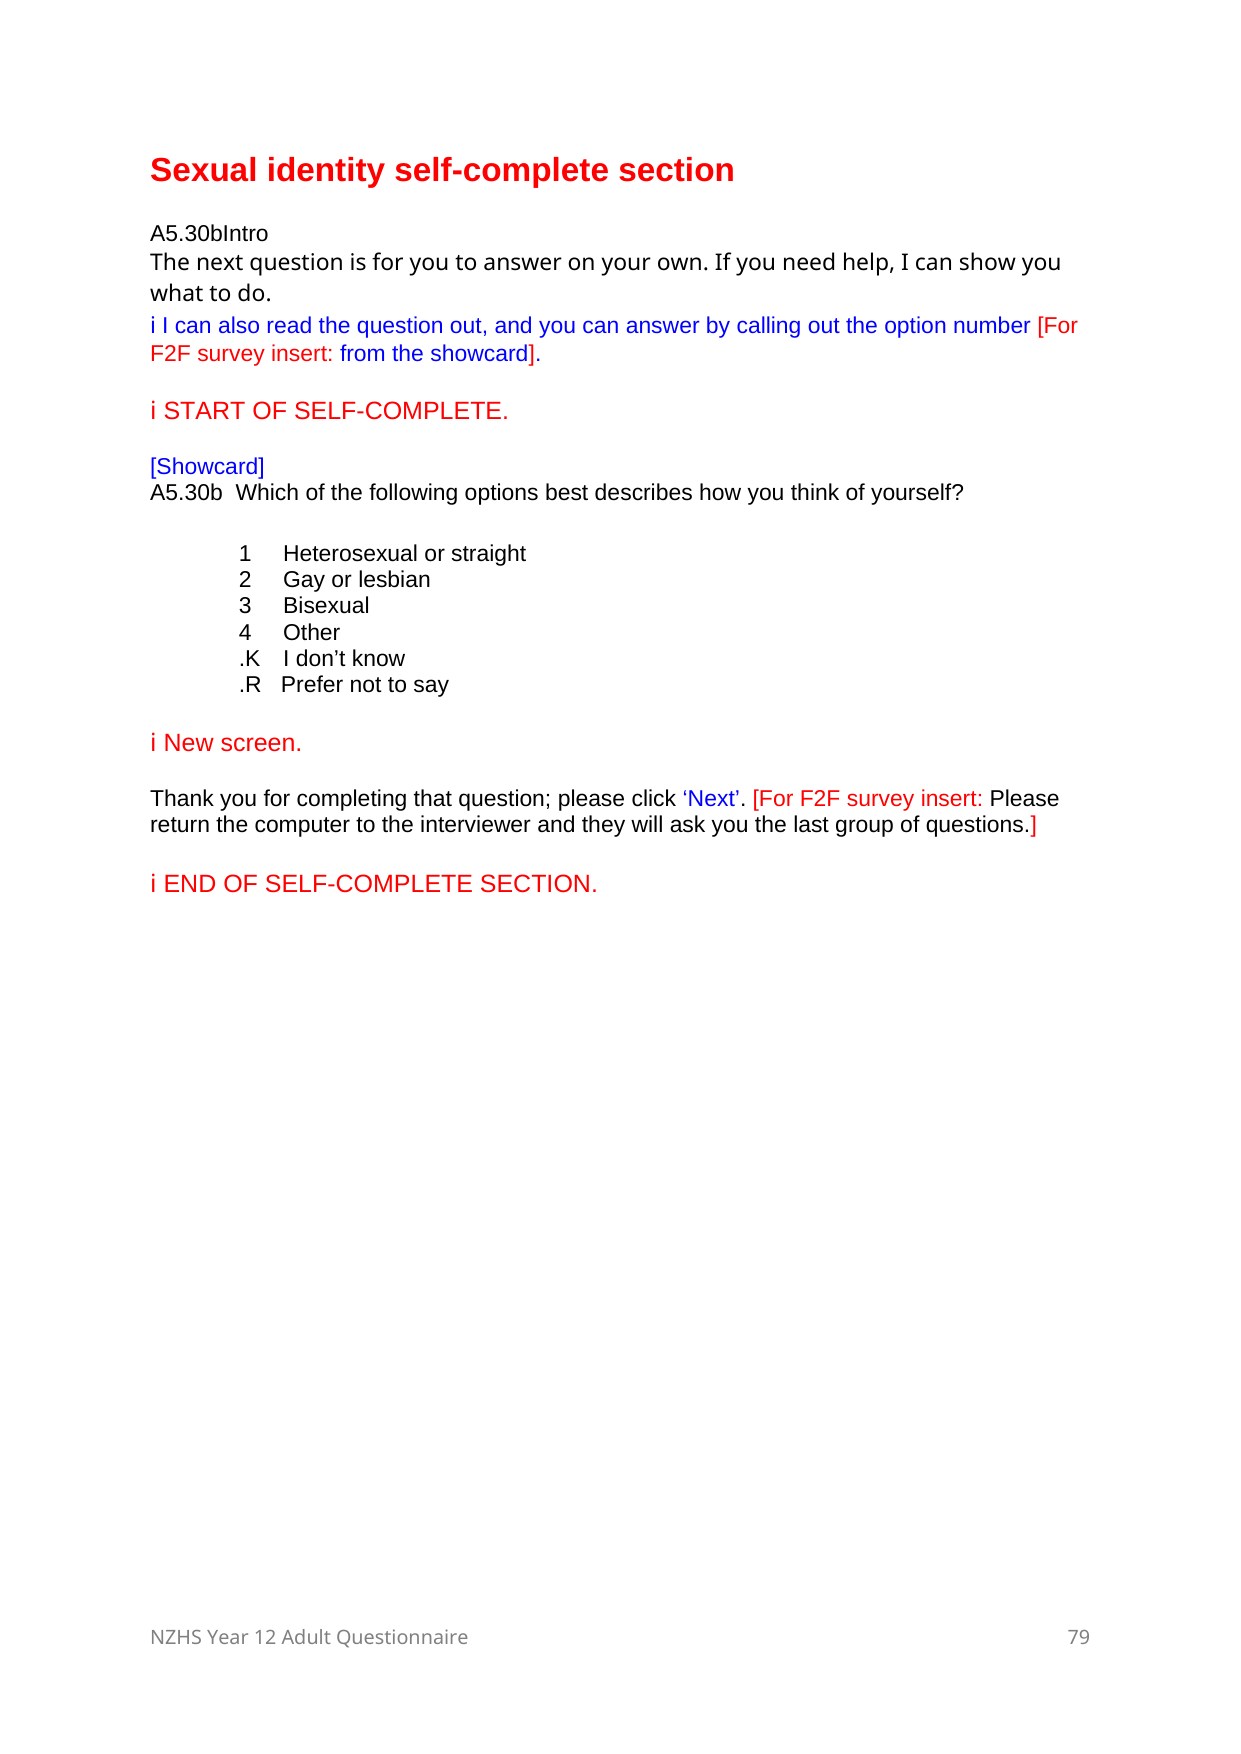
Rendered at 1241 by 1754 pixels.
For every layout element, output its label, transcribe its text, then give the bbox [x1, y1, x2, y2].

text i I can also read the question out, and you can answer by calling out the option number [For F2F survey insert: from the showcard]. [150, 308, 1090, 366]
text i START OF SELF-COMPLETE. [150, 392, 1090, 427]
text [Showcard] [150, 453, 1090, 479]
text The next question is for you to answer on your own. If you need help, I can show you what to do. [150, 246, 1090, 308]
text i New screen. [150, 724, 1090, 758]
subtitle Sexual identity self-complete section [150, 150, 1090, 188]
text 1 Heterosexual or straight [239, 540, 1090, 566]
text Thank you for completing that question; please click ‘Next’. [For F2F survey insert: Please return the computer to the interviewer and they will ask you the last group of questions.] [150, 784, 1090, 837]
text A5.30bIntro [150, 220, 1090, 246]
text .R Prefer not to say [239, 671, 1090, 698]
text i END OF SELF-COMPLETE SECTION. [150, 866, 1090, 900]
text 4 Other [239, 619, 1090, 645]
text 2 Gay or lesbian [239, 566, 1090, 592]
text 3 Bisexual [239, 592, 1090, 619]
text A5.30b Which of the following options best describes how you think of yourself? [150, 479, 1090, 540]
text .K I don’t know [239, 645, 1090, 671]
